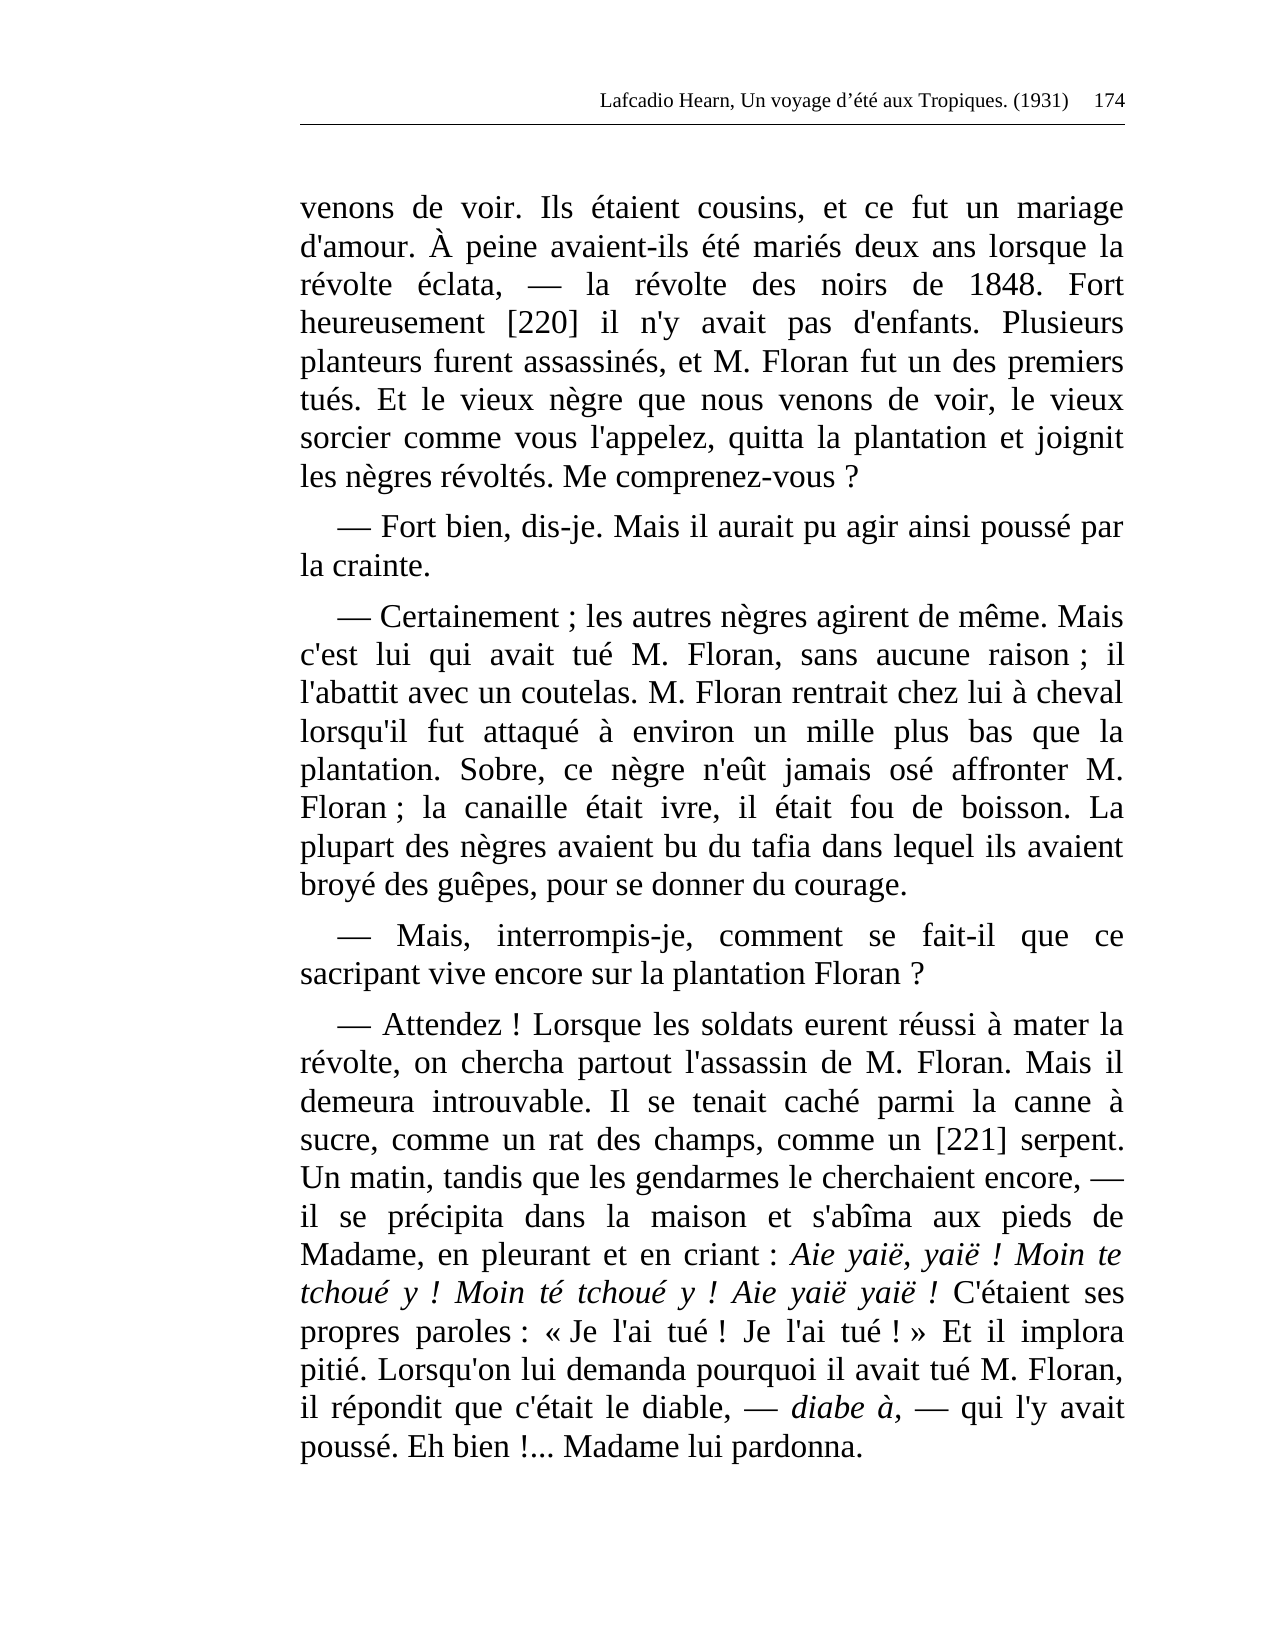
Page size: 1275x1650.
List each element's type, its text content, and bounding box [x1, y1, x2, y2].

text — Certainement ; les autres nègres agirent de même. Mais c'est lui qui avait tué M. Floran, sans aucune raison ; il l'abattit avec un coutelas. M. Floran rentrait chez lui à cheval lorsqu'il fut attaqué à environ un mille plus bas que la plantation. Sobre, ce nègre n'eût jamais osé affronter M. Floran ; la canaille était ivre, il était fou de boisson. La plupart des nègres avaient bu du tafia dans lequel ils avaient broyé des guêpes, pour se donner du courage. [300, 596, 1125, 902]
text — Attendez ! Lorsque les soldats eurent réussi à mater la révolte, on chercha partout l'assassin de M. Floran. Mais il demeura introuvable. Il se tenait caché parmi la canne à sucre, comme un rat des champs, comme un [221] serpent. Un matin, tandis que les gendarmes le cherchaient encore, — il se précipita dans la maison et s'abîma aux pieds de Madame, en pleurant et en criant : Aie yaië, yaië ! Moin te tchoué y ! Moin té tchoué y ! Aie yaië yaië ! C'étaient ses propres paroles : « Je l'ai tué ! Je l'ai tué ! » Et il implora pitié. Lorsqu'on lui demanda pourquoi il avait tué M. Floran, il répondit que c'était le diable, — diabe à, — qui l'y avait poussé. Eh bien !... Madame lui pardonna. [300, 1004, 1125, 1464]
text — Fort bien, dis-je. Mais il aurait pu agir ainsi poussé par la crainte. [300, 507, 1125, 583]
text — Mais, interrompis-je, comment se fait-il que ce sacripant vive encore sur la plantation Floran ? [300, 915, 1125, 992]
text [300, 187, 1125, 494]
